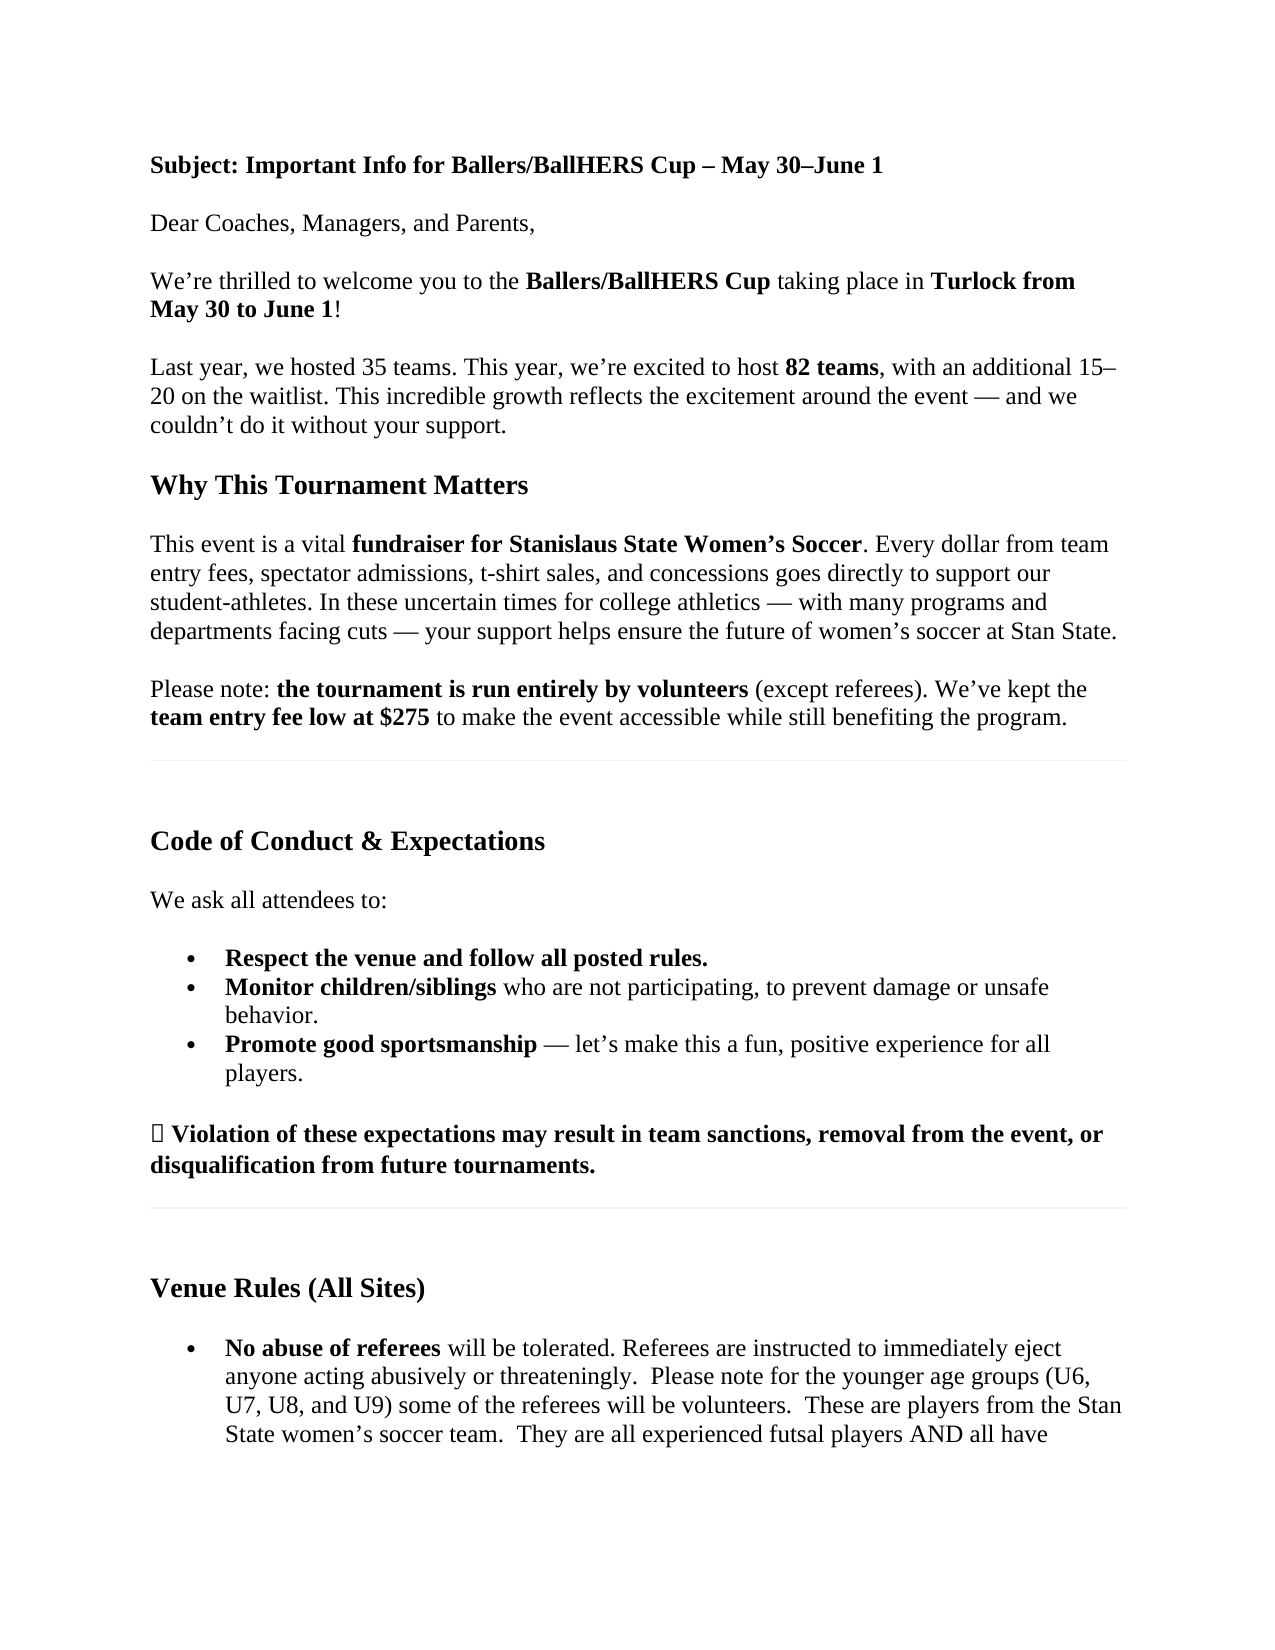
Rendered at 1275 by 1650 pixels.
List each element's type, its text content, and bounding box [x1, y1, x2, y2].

text Dear Coaches, Managers, and Parents, [150, 208, 1125, 237]
text Venue Rules (All Sites) [150, 1271, 1125, 1303]
text We’re thrilled to welcome you to the Ballers/BallHERS Cup taking place in Turlock from May 30 to June 1! [150, 266, 1125, 323]
list Monitor children/siblings who are not participating, to prevent damage or unsafe behavior. [187, 972, 1125, 1029]
text Subject: Important Info for Ballers/BallHERS Cup – May 30–June 1 [150, 150, 1125, 179]
text Code of Conduct & Expectations [150, 823, 1125, 856]
text Please note: the tournament is run entirely by volunteers (except referees). We’ve kept the team entry fee low at $275 to make the event accessible while still benefiting the program. [150, 674, 1125, 731]
text 🚫 Violation of these expectations may result in team sanctions, removal from the event, or disqualification from future tournaments. [150, 1116, 1125, 1179]
text We ask all attendees to: [150, 885, 1125, 914]
text Why This Tournament Matters [150, 468, 1125, 500]
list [187, 1333, 1125, 1448]
list Promote good sportsmanship — let’s make this a fun, positive experience for all players. [187, 1029, 1125, 1087]
list Respect the venue and follow all posted rules. [187, 943, 1125, 972]
text This event is a vital fundraiser for Stanislaus State Women’s Soccer. Every dollar from team entry fees, spectator admissions, t-shirt sales, and concessions goes directly to support our student-athletes. In these uncertain times for college athletics — with many programs and departments facing cuts — your support helps ensure the future of women’s soccer at Stan State. [150, 529, 1125, 644]
text Last year, we hosted 35 teams. This year, we’re excited to host 82 teams, with an additional 15–20 on the waitlist. This incredible growth reflects the excitement around the event — and we couldn’t do it without your support. [150, 352, 1125, 439]
